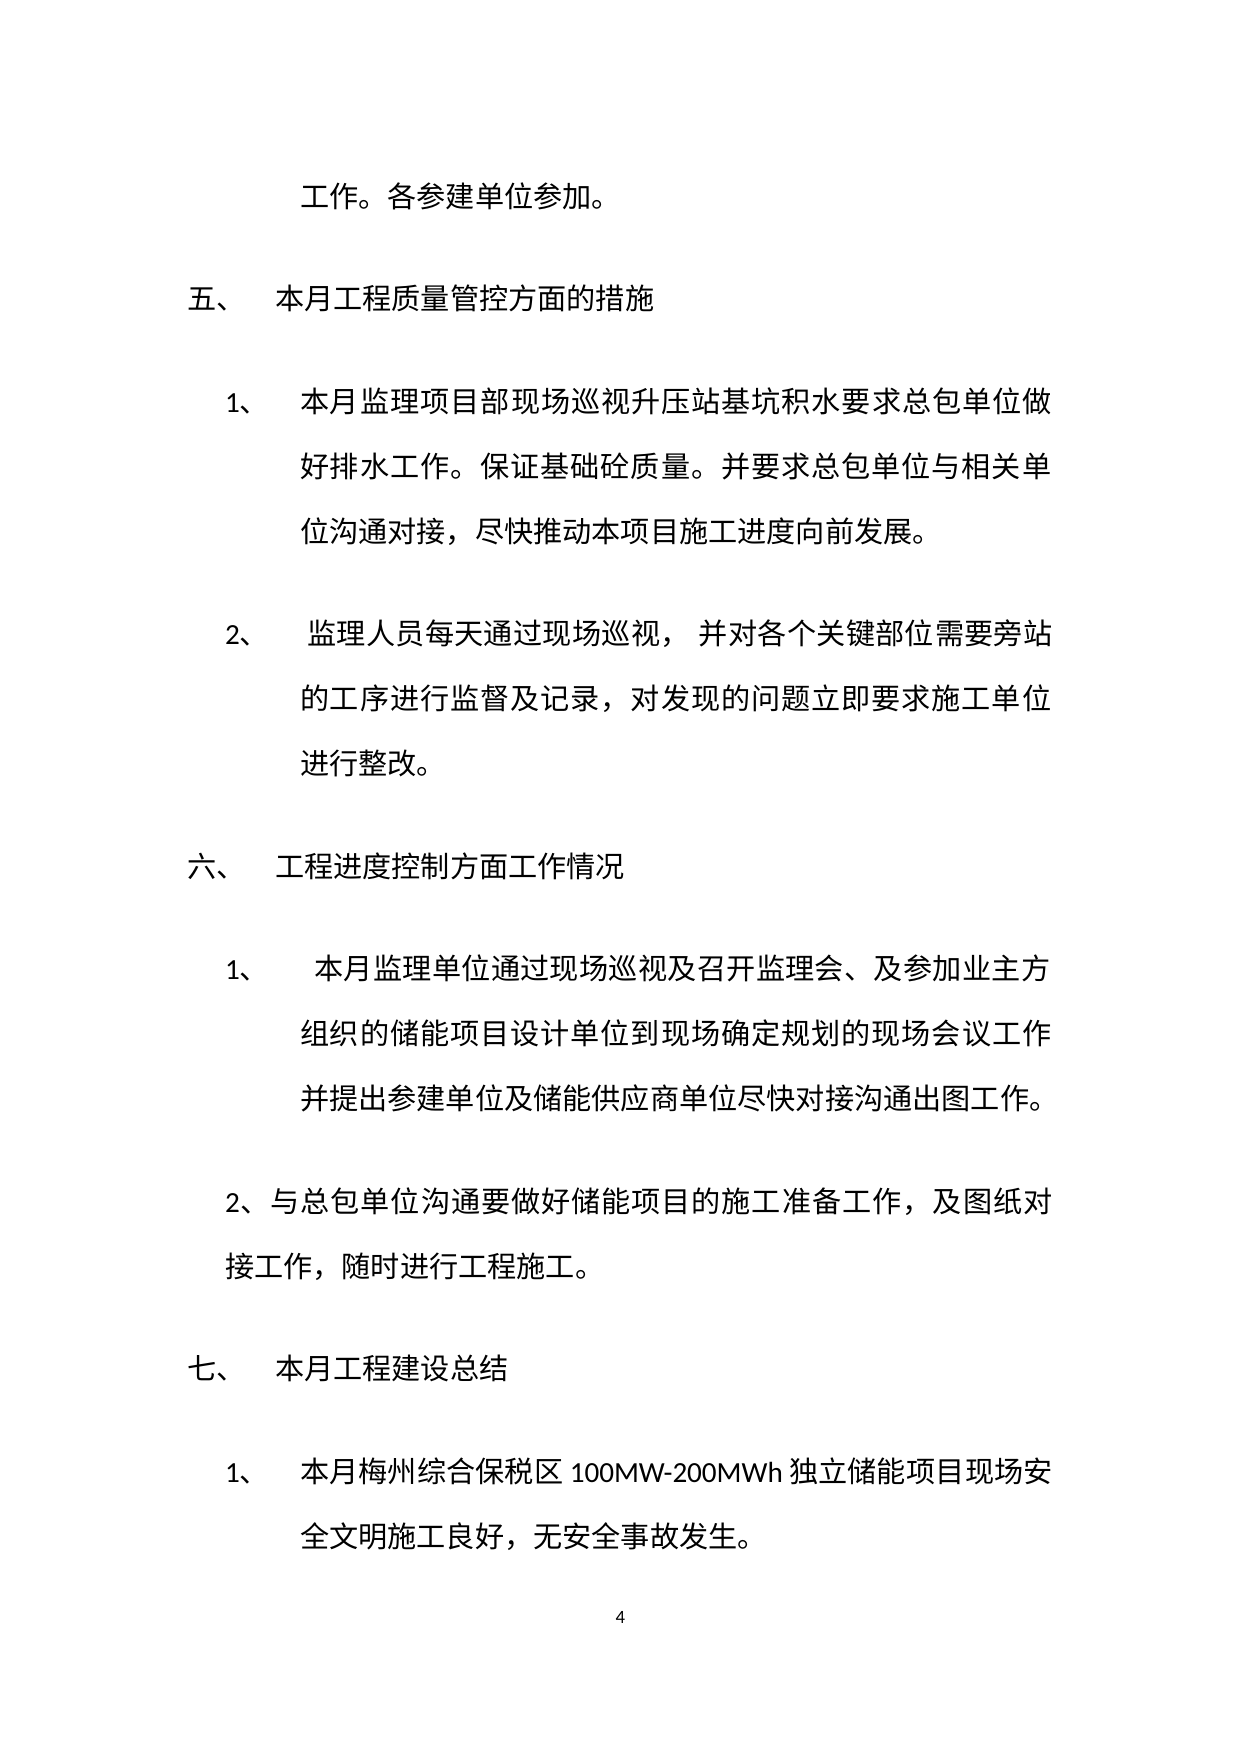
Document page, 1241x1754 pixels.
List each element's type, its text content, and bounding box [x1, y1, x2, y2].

list 本月监理项目部现场巡视升压站基坑积水要求总包单位做好排水工作。保证基础砼质量。并要求总包单位与相关单位沟通对接，尽快推动本项目施工进度向前发展。 [225, 367, 1053, 562]
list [225, 162, 1053, 227]
list 本月工程质量管控方面的措施 [187, 264, 1053, 329]
list 2、与总包单位沟通要做好储能项目的施工准备工作，及图纸对接工作，随时进行工程施工。 [225, 1167, 1053, 1297]
list 工程进度控制方面工作情况 [187, 832, 1053, 897]
list 本月工程建设总结 [187, 1334, 1053, 1399]
list 本月梅州综合保税区100MW-200MWh独立储能项目现场安全文明施工良好，无安全事故发生。 [225, 1437, 1053, 1567]
list 监理人员每天通过现场巡视， 并对各个关键部位需要旁站的工序进行监督及记录，对发现的问题立即要求施工单位进行整改。 [225, 599, 1053, 794]
list 本月监理单位通过现场巡视及召开监理会、及参加业主方组织的储能项目设计单位到现场确定规划的现场会议工作。并提出参建单位及储能供应商单位尽快对接沟通出图工作。 [225, 934, 1053, 1129]
